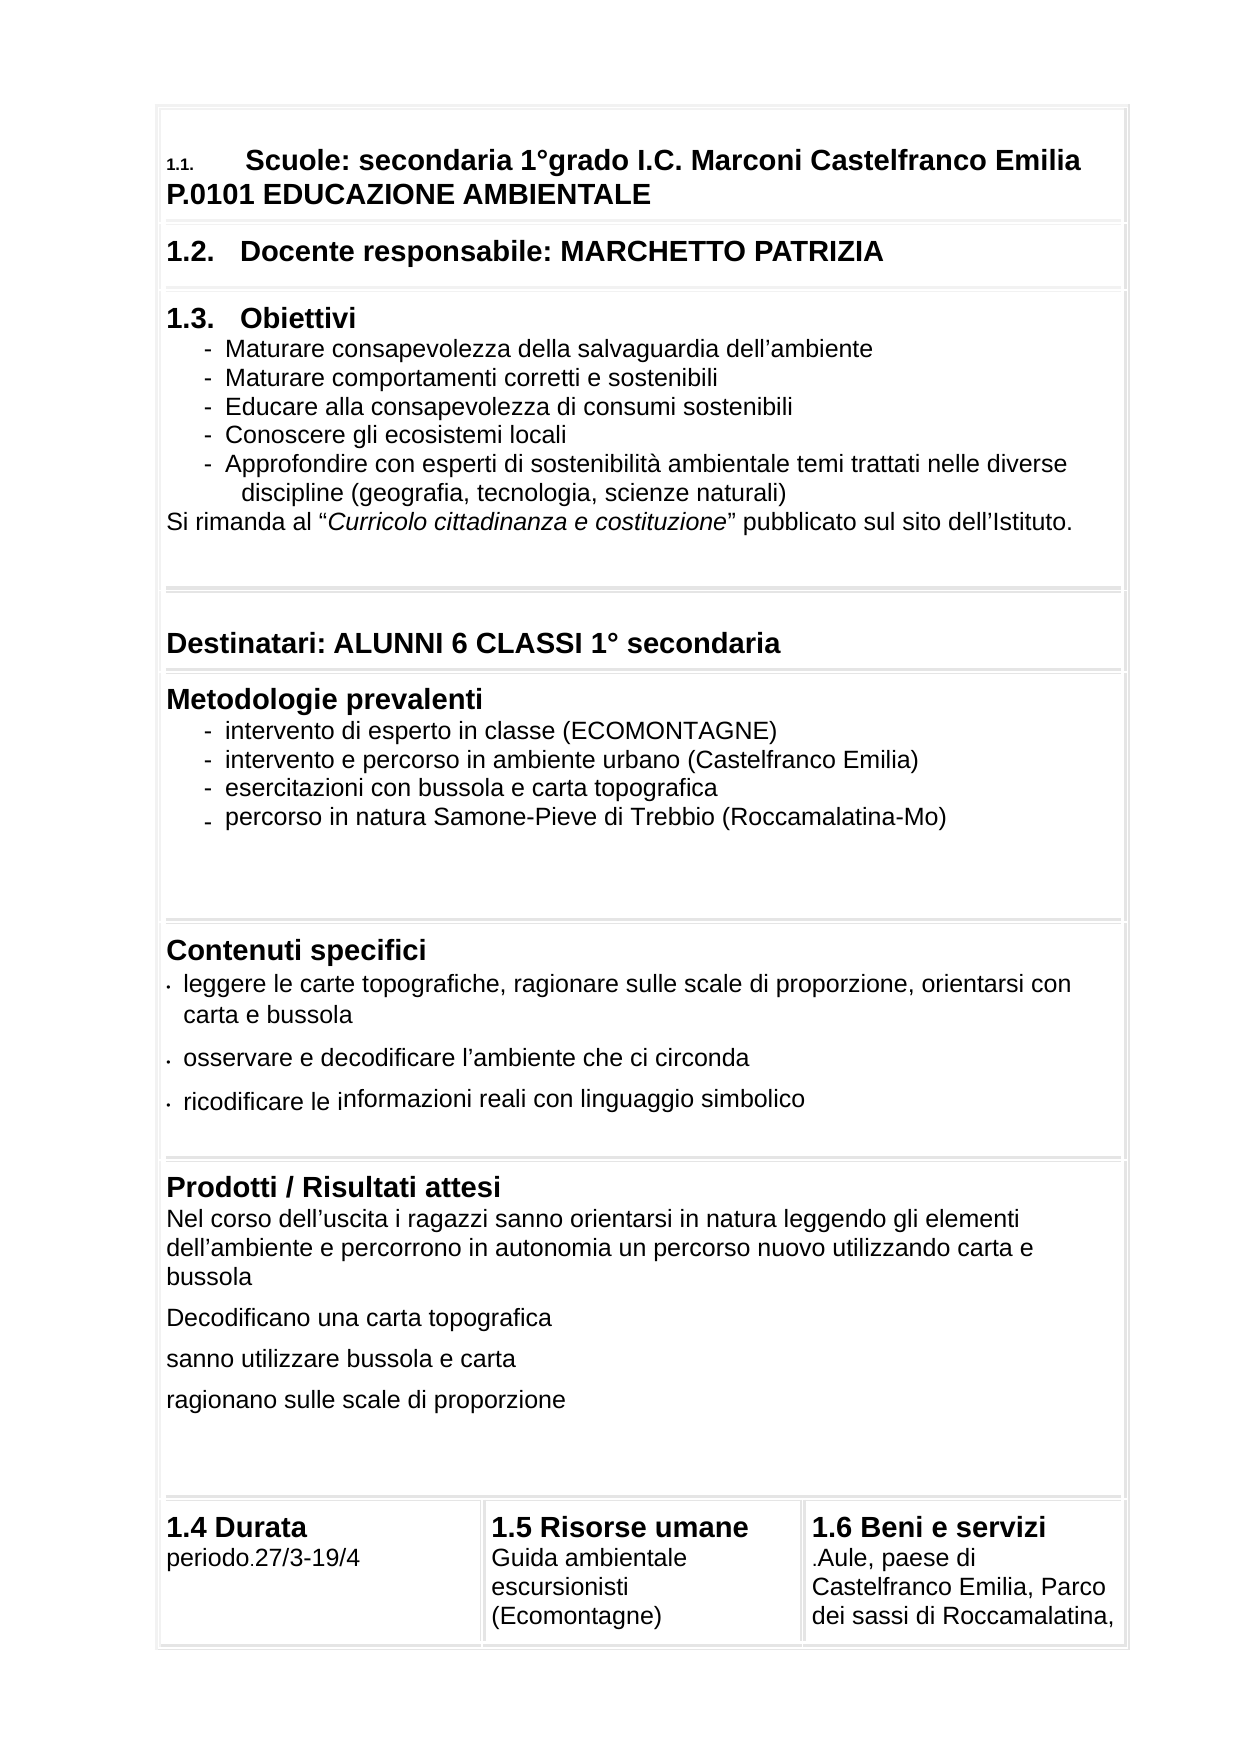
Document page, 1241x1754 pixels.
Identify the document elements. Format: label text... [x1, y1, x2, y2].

table_cell Prodotti / Risultati attesi Nel corso dell’uscita i ragazzi sanno orientarsi in natura leggendo gli elementi dell’ambiente e percorrono in autonomia un percorso nuovo utilizzando carta e bussola Decodificano una carta topografica sanno utilizzare bussola e carta ragionano sulle scale di proporzione [158, 1156, 1127, 1495]
table_cell Contenuti specifici leggere le carte topografiche, ragionare sulle scale di proporzione, orientarsi con carta e bussola osservare e decodificare l’ambiente che ci circonda ricodificare le informazioni reali con linguaggio simbolico [158, 918, 1127, 1156]
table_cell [803, 1495, 1127, 1644]
table_cell Metodologie prevalenti intervento di esperto in classe (ECOMONTAGNE) intervento e percorso in ambiente urbano (Castelfranco Emilia) esercitazioni con bussola e carta topografica percorso in natura Samone-Pieve di Trebbio (Roccamalatina-Mo) [158, 668, 1127, 918]
table_cell Docente responsabile: MARCHETTO PATRIZIA [158, 219, 1127, 286]
table_header Scuole: secondaria 1°grado I.C. Marconi Castelfranco Emilia P.0101 EDUCAZIONE AMBIENTALE [161, 110, 1124, 219]
table_cell Destinatari: ALUNNI 6 CLASSI 1° secondaria [158, 586, 1127, 668]
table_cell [158, 1495, 483, 1644]
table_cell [483, 1498, 803, 1644]
table_cell Obiettivi Maturare consapevolezza della salvaguardia dell’ambiente Maturare comportamenti corretti e sostenibili Educare alla consapevolezza di consumi sostenibili Conoscere gli ecosistemi locali Approfondire con esperti di sostenibilità ambientale temi trattati nelle diverse discipline (geografia, tecnologia, scienze naturali) Si rimanda al “Curricolo cittadinanza e costituzione” pubblicato sul sito dell’Istituto. [158, 286, 1127, 586]
